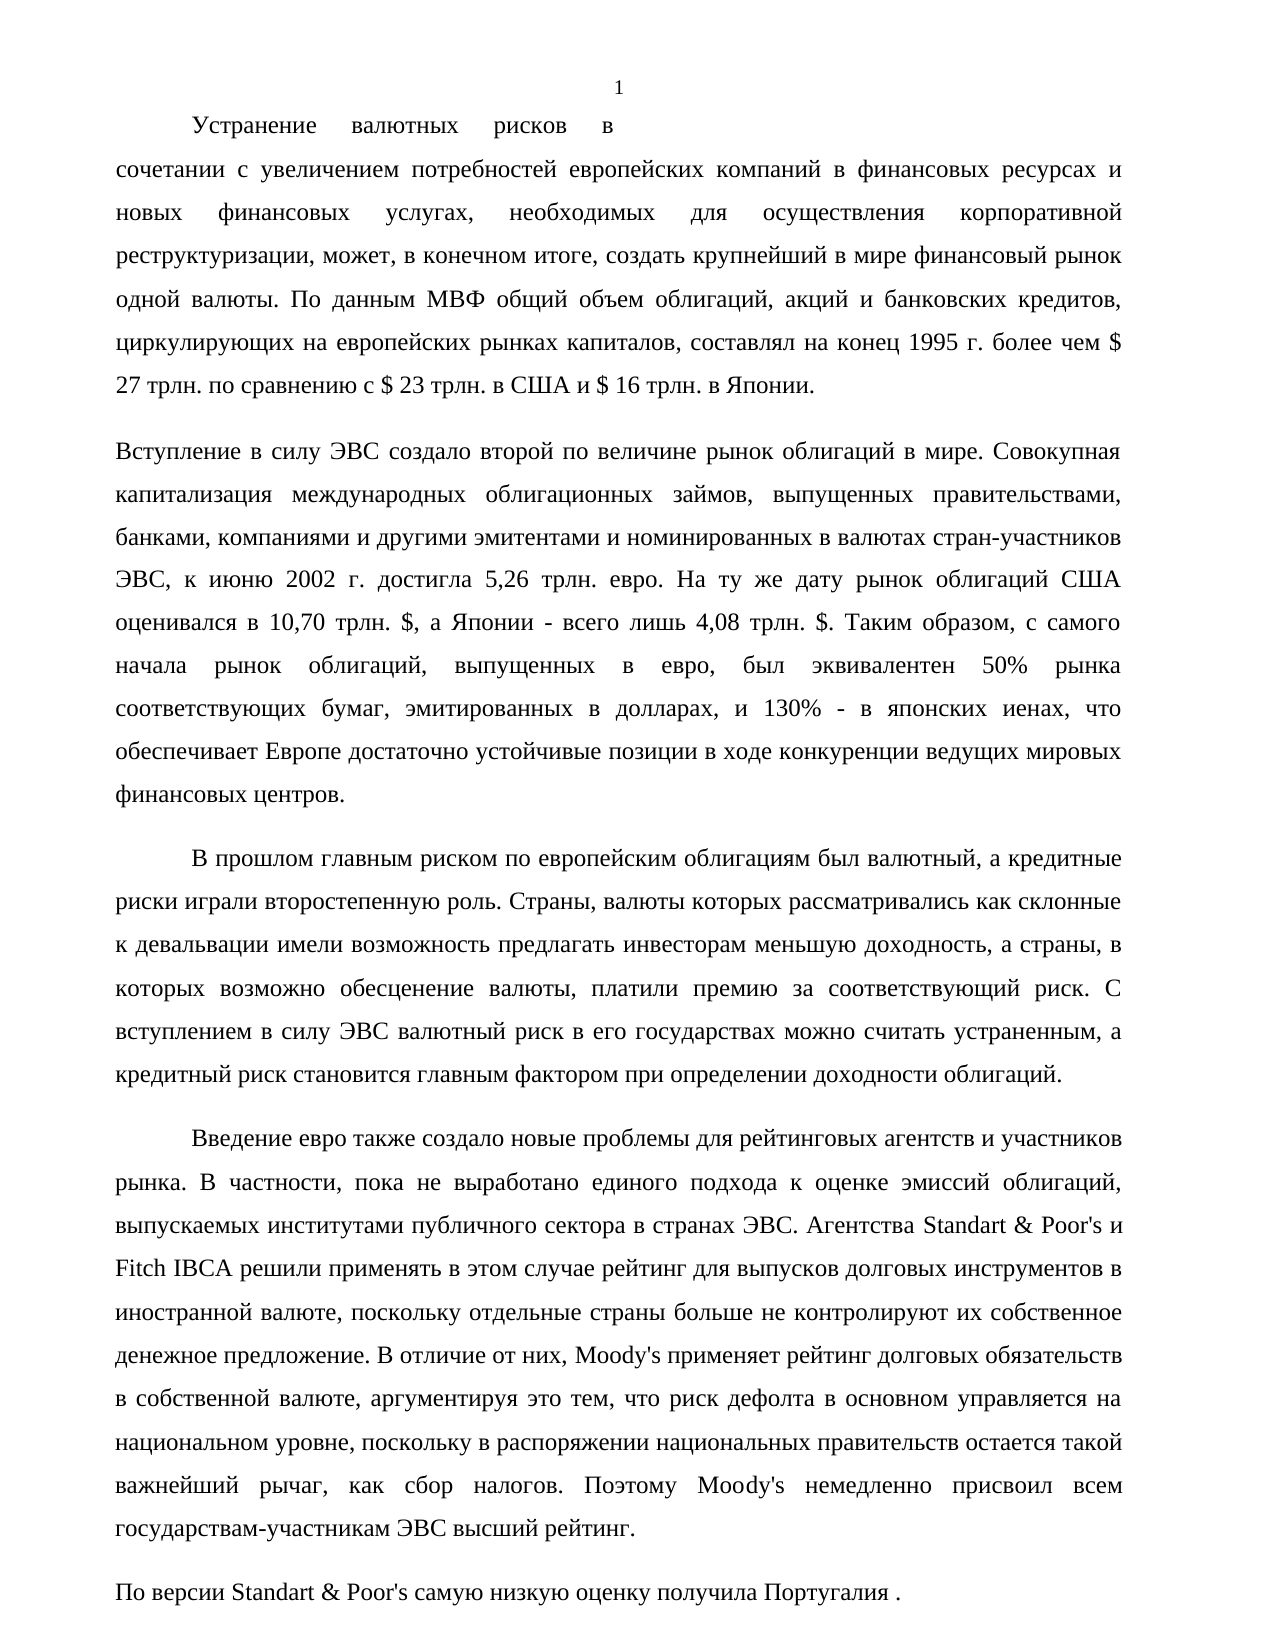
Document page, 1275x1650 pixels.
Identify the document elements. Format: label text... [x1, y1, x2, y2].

text Введение евро также создало новые проблемы для рейтинговых агентств и участников рынка. В частности, пока не выработано единого подхода к оценке эмиссий облигаций, выпускаемых институтами публичного сектора в странах ЭВС. Агентства Standart & Poor's и Fitch IBCA решили применять в этом случае рейтинг для выпусков долговых инструментов в иностранной валюте, поскольку отдельные страны больше не контролируют их собственное денежное предложение. В отличие от них, Moody's применяет рейтинг долговых обязательств в собственной валюте, аргументируя это тем, что риск дефолта в основном управляется на национальном уровне, поскольку в распоряжении национальных правительств остается такой важнейший рычаг, как сбор налогов. Поэтому Мооdу's немедленно присвоил всем государствам-участникам ЭВС высший рейтинг. [115, 1112, 1123, 1545]
text Устранение валютных рисков в сочетании с увеличением потребностей европейских компаний в финансовых ресурсах и новых финансовых услугах, необходимых для осуществления корпоративной реструктуризации, может, в конечном итоге, создать крупнейший в мире финансовый рынок одной валюты. По данным МВФ общий объем облигаций, акций и банковских кредитов, циркулирующих на европейских рынках капиталов, составлял на конец 1995 г. более чем $ 27 трлн. по сравнению с $ 23 трлн. в США и $ 16 трлн. в Японии. [116, 99, 1123, 402]
text По версии Standart & Рооr's самую низкую оценку получила Португалия . [115, 1566, 1123, 1609]
text В прошлом главным риском по европейским облигациям был валютный, а кредитные риски играли второстепенную роль. Страны, валюты которых рассматривались как склонные к девальвации имели возможность предлагать инвесторам меньшую доходность, а страны, в которых возможно обесценение валюты, платили премию за соответствующий риск. С вступлением в силу ЭВС валютный риск в его государствах можно считать устраненным, а кредитный риск становится главным фактором при определении доходности облигаций. [115, 832, 1123, 1092]
text Вступление в силу ЭВС создало второй по величине рынок облигаций в мире. Совокупная капитализация международных облигационных займов, выпущенных правительствами, банками, компаниями и другими эмитентами и номинированных в валютах стран-участников ЭВС, к июню 2002 г. достигла 5,26 трлн. евро. На ту же дату рынок облигаций США оценивался в 10,70 трлн. $, а Японии - всего лишь 4,08 трлн. $. Таким образом, с самого начала рынок облигаций, выпущенных в евро, был эквивалентен 50% рынка соответствующих бумаг, эмитированных в долларах, и 130% - в японских иенах, что обеспечивает Европе достаточно устойчивые позиции в ходе конкуренции ведущих мировых финансовых центров. [115, 425, 1122, 811]
